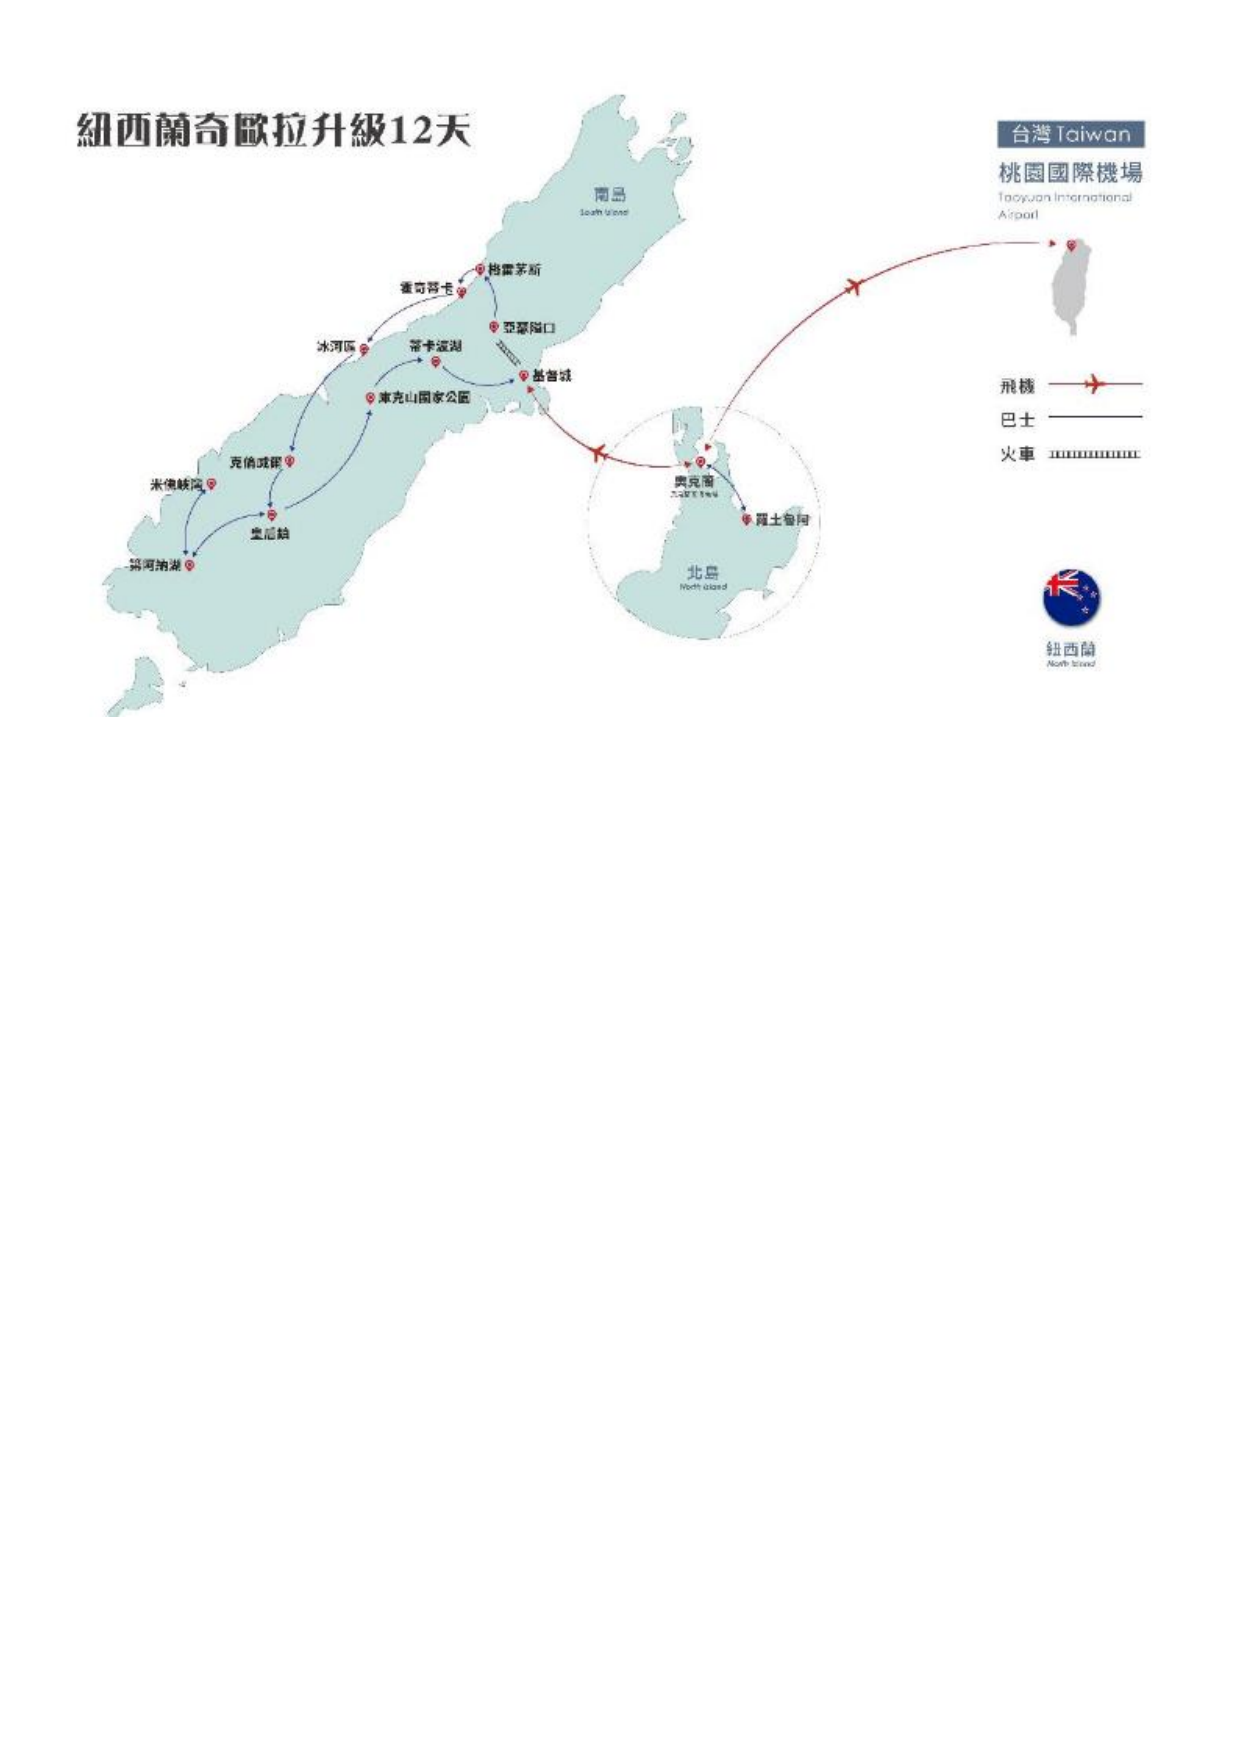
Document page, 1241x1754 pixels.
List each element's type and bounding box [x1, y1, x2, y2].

picture [65, 70, 1152, 717]
